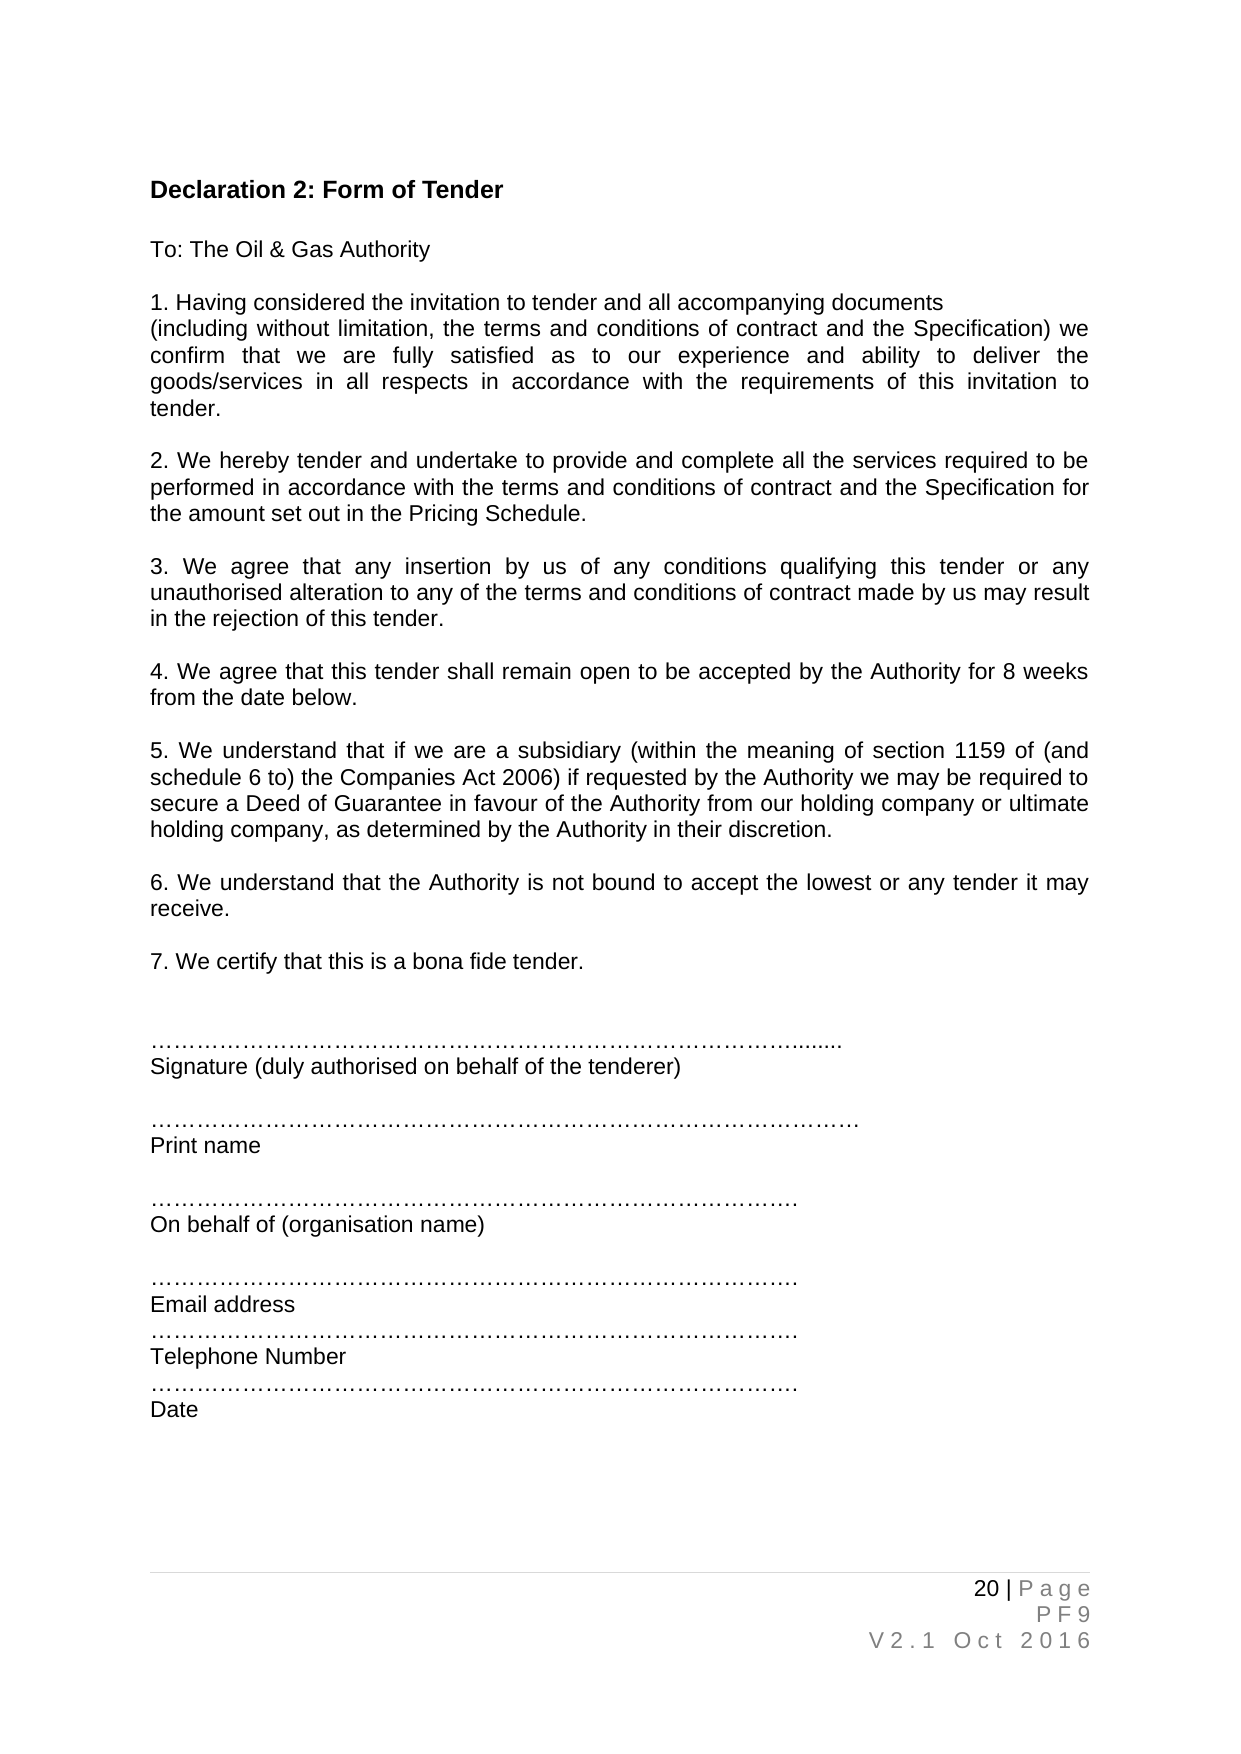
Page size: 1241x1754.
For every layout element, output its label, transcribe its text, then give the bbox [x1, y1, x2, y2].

text 3. We agree that any insertion by us of any conditions qualifying this tender or any unauthorised alteration to any of the terms and conditions of contract made by us may result in the rejection of this tender. [150, 553, 1090, 632]
text 5. We understand that if we are a subsidiary (within the meaning of section 1159 of (and schedule 6 to) the Companies Act 2006) if requested by the Authority we may be required to secure a Deed of Guarantee in favour of the Authority from our holding company or ultimate holding company, as determined by the Authority in their discretion. [150, 737, 1090, 842]
text 4. We agree that this tender shall remain open to be accepted by the Authority for 8 weeks from the date below. [150, 658, 1090, 711]
text …………………………………………………………………………. [150, 1317, 1090, 1343]
text 6. We understand that the Authority is not bound to accept the lowest or any tender it may receive. [150, 869, 1090, 922]
text …………………………………………………………………………........ [150, 1027, 1090, 1053]
text 7. We certify that this is a bona fide tender. [150, 948, 1090, 974]
text Print name [150, 1132, 1090, 1159]
text Email address [150, 1291, 1090, 1317]
text …………………………………………………………………………. [150, 1185, 1090, 1211]
text 2. We hereby tender and undertake to provide and complete all the services required to be performed in accordance with the terms and conditions of contract and the Specification for the amount set out in the Pricing Schedule. [150, 447, 1090, 526]
text Date [150, 1396, 1090, 1422]
text …………………………………………………………………………. [150, 1264, 1090, 1291]
text Telephone Number [150, 1343, 1090, 1369]
subtitle Declaration 2: Form of Tender [150, 175, 1090, 204]
text On behalf of (organisation name) [150, 1211, 1090, 1238]
text 1. Having considered the invitation to tender and all accompanying documents [150, 289, 1090, 315]
text To: The Oil & Gas Authority [150, 236, 1090, 263]
text Signature (duly authorised on behalf of the tenderer) [150, 1053, 1090, 1080]
text …………………………………………………………………………. [150, 1369, 1090, 1396]
text (including without limitation, the terms and conditions of contract and the Specification) we confirm that we are fully satisfied as to our experience and ability to deliver the goods/services in all respects in accordance with the requirements of this invitation to tender. [150, 315, 1090, 421]
text ………………………………………………………………………………… [150, 1106, 1090, 1132]
